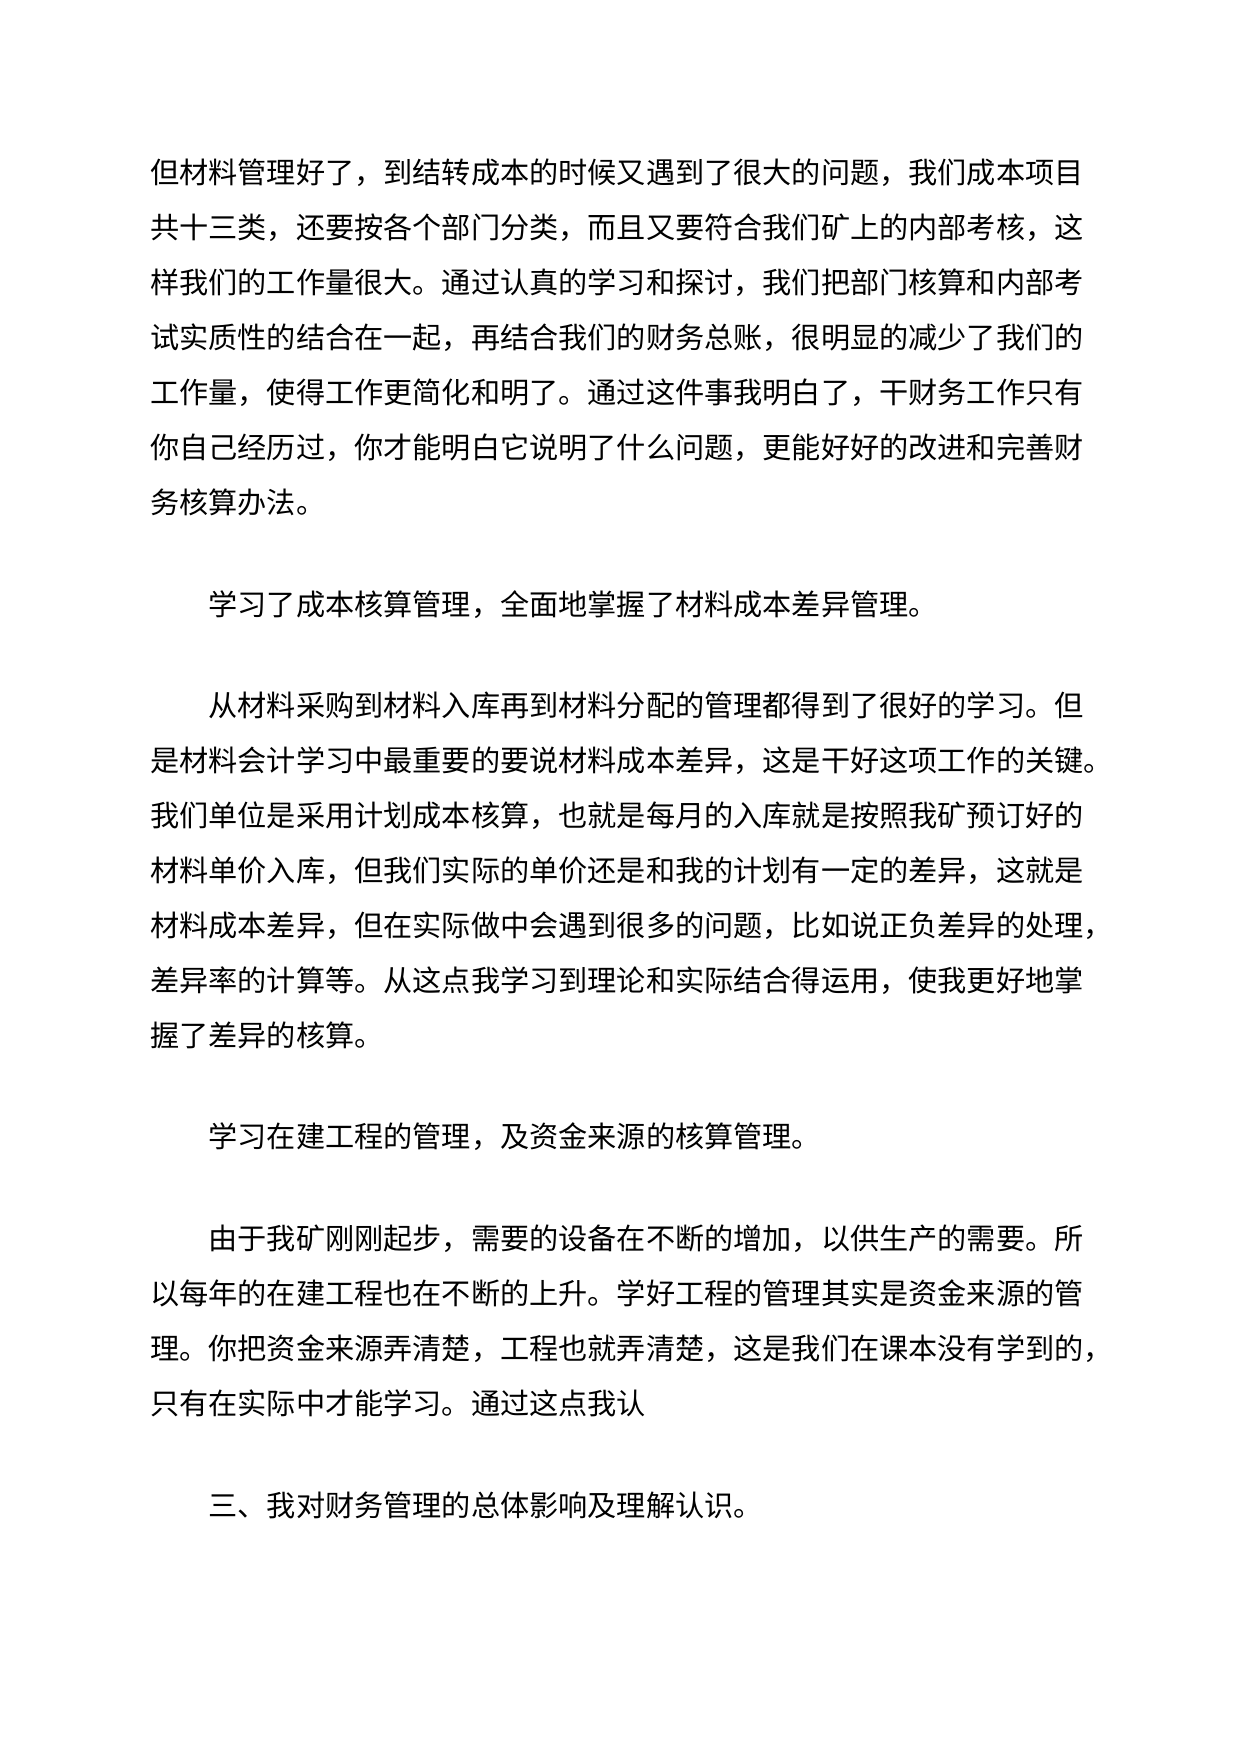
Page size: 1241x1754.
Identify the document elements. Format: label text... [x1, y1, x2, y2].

text 由于我矿刚刚起步，需要的设备在不断的增加，以供生产的需要。所以每年的在建工程也在不断的上升。学好工程的管理其实是资金来源的管理。你把资金来源弄清楚，工程也就弄清楚，这是我们在课本没有学到的，只有在实际中才能学习。通过这点我认 [150, 1216, 1090, 1423]
text 从材料采购到材料入库再到材料分配的管理都得到了很好的学习。但是材料会计学习中最重要的要说材料成本差异，这是干好这项工作的关键。我们单位是采用计划成本核算，也就是每月的入库就是按照我矿预订好的材料单价入库，但我们实际的单价还是和我的计划有一定的差异，这就是材料成本差异，但在实际做中会遇到很多的问题，比如说正负差异的处理，差异率的计算等。从这点我学习到理论和实际结合得运用，使我更好地掌握了差异的核算。 [150, 683, 1090, 1054]
text 学习在建工程的管理，及资金来源的核算管理。 [150, 1114, 1090, 1156]
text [150, 150, 1090, 522]
text 学习了成本核算管理，全面地掌握了材料成本差异管理。 [150, 581, 1090, 623]
text 三、我对财务管理的总体影响及理解认识。 [150, 1482, 1090, 1524]
